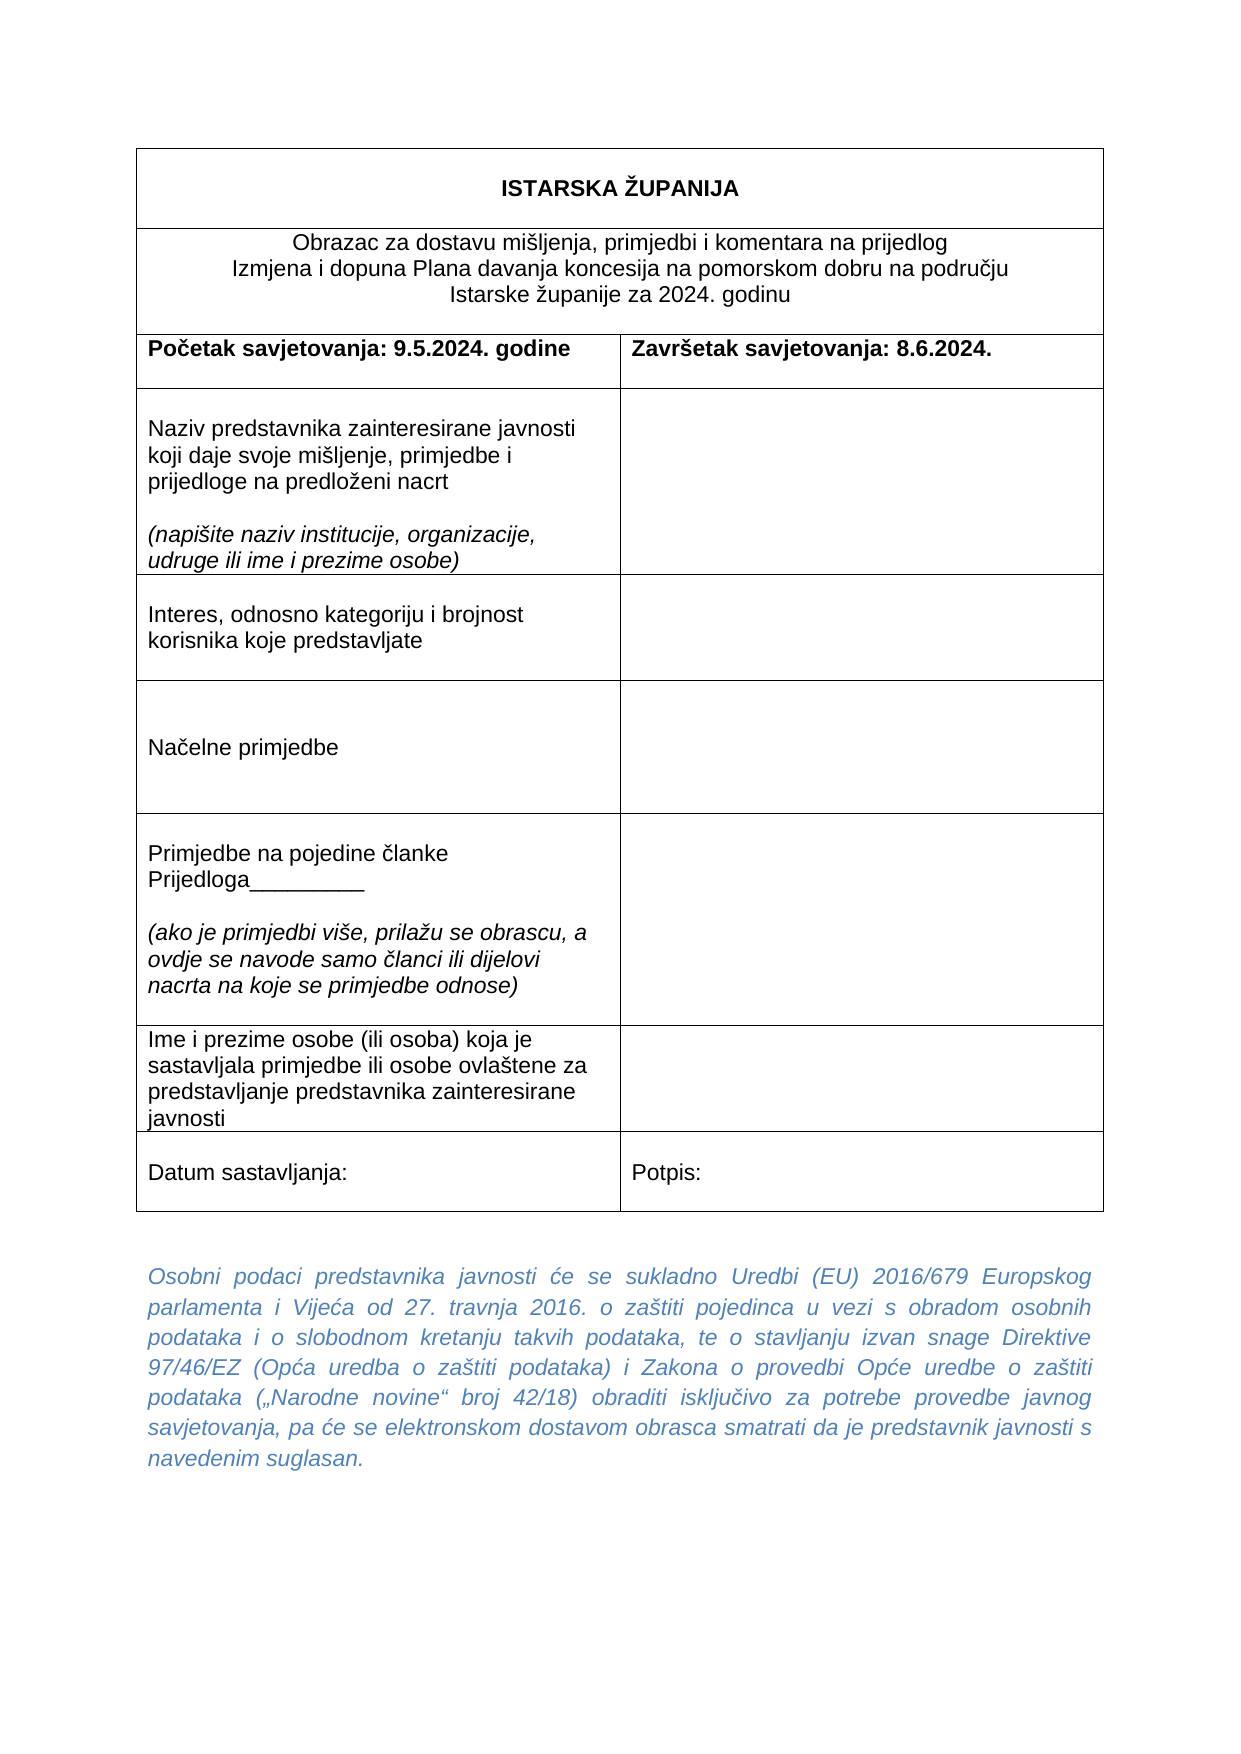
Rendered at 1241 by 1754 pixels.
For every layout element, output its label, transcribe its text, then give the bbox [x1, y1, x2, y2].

table_header ISTARSKA ŽUPANIJA [137, 149, 1103, 228]
table_cell Naziv predstavnika zainteresirane javnosti koji daje svoje mišljenje, primjedbe i prijedloge na predloženi nacrt (napišite naziv institucije, organizacije, udruge ili ime i prezime osobe) [137, 389, 620, 573]
table_cell Interes, odnosno kategoriju i brojnost korisnika koje predstavljate [137, 575, 620, 680]
table_cell Datum sastavljanja: [137, 1132, 620, 1211]
table_cell Potpis: [621, 1132, 1103, 1211]
table_cell Početak savjetovanja: 9.5.2024. godine [137, 335, 620, 388]
table_cell [621, 389, 1103, 573]
table_cell Primjedbe na pojedine članke Prijedloga_________ (ako je primjedbi više, prilažu se obrascu, a ovdje se navode samo članci ili dijelovi nacrta na koje se primjedbe odnose) [137, 814, 620, 1024]
table_cell Načelne primjedbe [137, 681, 620, 813]
table_cell [621, 681, 1103, 813]
table_cell Završetak savjetovanja: 8.6.2024. [621, 335, 1103, 388]
table_cell Ime i prezime osobe (ili osoba) koja je sastavljala primjedbe ili osobe ovlaštene za predstavljanje predstavnika zainteresirane javnosti [137, 1026, 620, 1131]
table_cell [621, 1026, 1103, 1131]
table_cell [621, 814, 1103, 1024]
text Osobni podaci predstavnika javnosti će se sukladno Uredbi (EU) 2016/679 Europskog parlamenta i Vijeća od 27. travnja 2016. o zaštiti pojedinca u vezi s obradom osobnih podataka i o slobodnom kretanju takvih podataka, te o stavljanju izvan snage Direktive 97/46/EZ (Opća uredba o zaštiti podataka) i Zakona o provedbi Opće uredbe o zaštiti podataka („Narodne novine“ broj 42/18) obraditi isključivo za potrebe provedbe javnog savjetovanja, pa će se elektronskom dostavom obrasca smatrati da je predstavnik javnosti s navedenim suglasan. [148, 1263, 1093, 1471]
table_cell Obrazac za dostavu mišljenja, primjedbi i komentara na prijedlog Izmjena i dopuna Plana davanja koncesija na pomorskom dobru na području Istarske županije za 2024. godinu [137, 229, 1103, 334]
table_cell [621, 575, 1103, 680]
